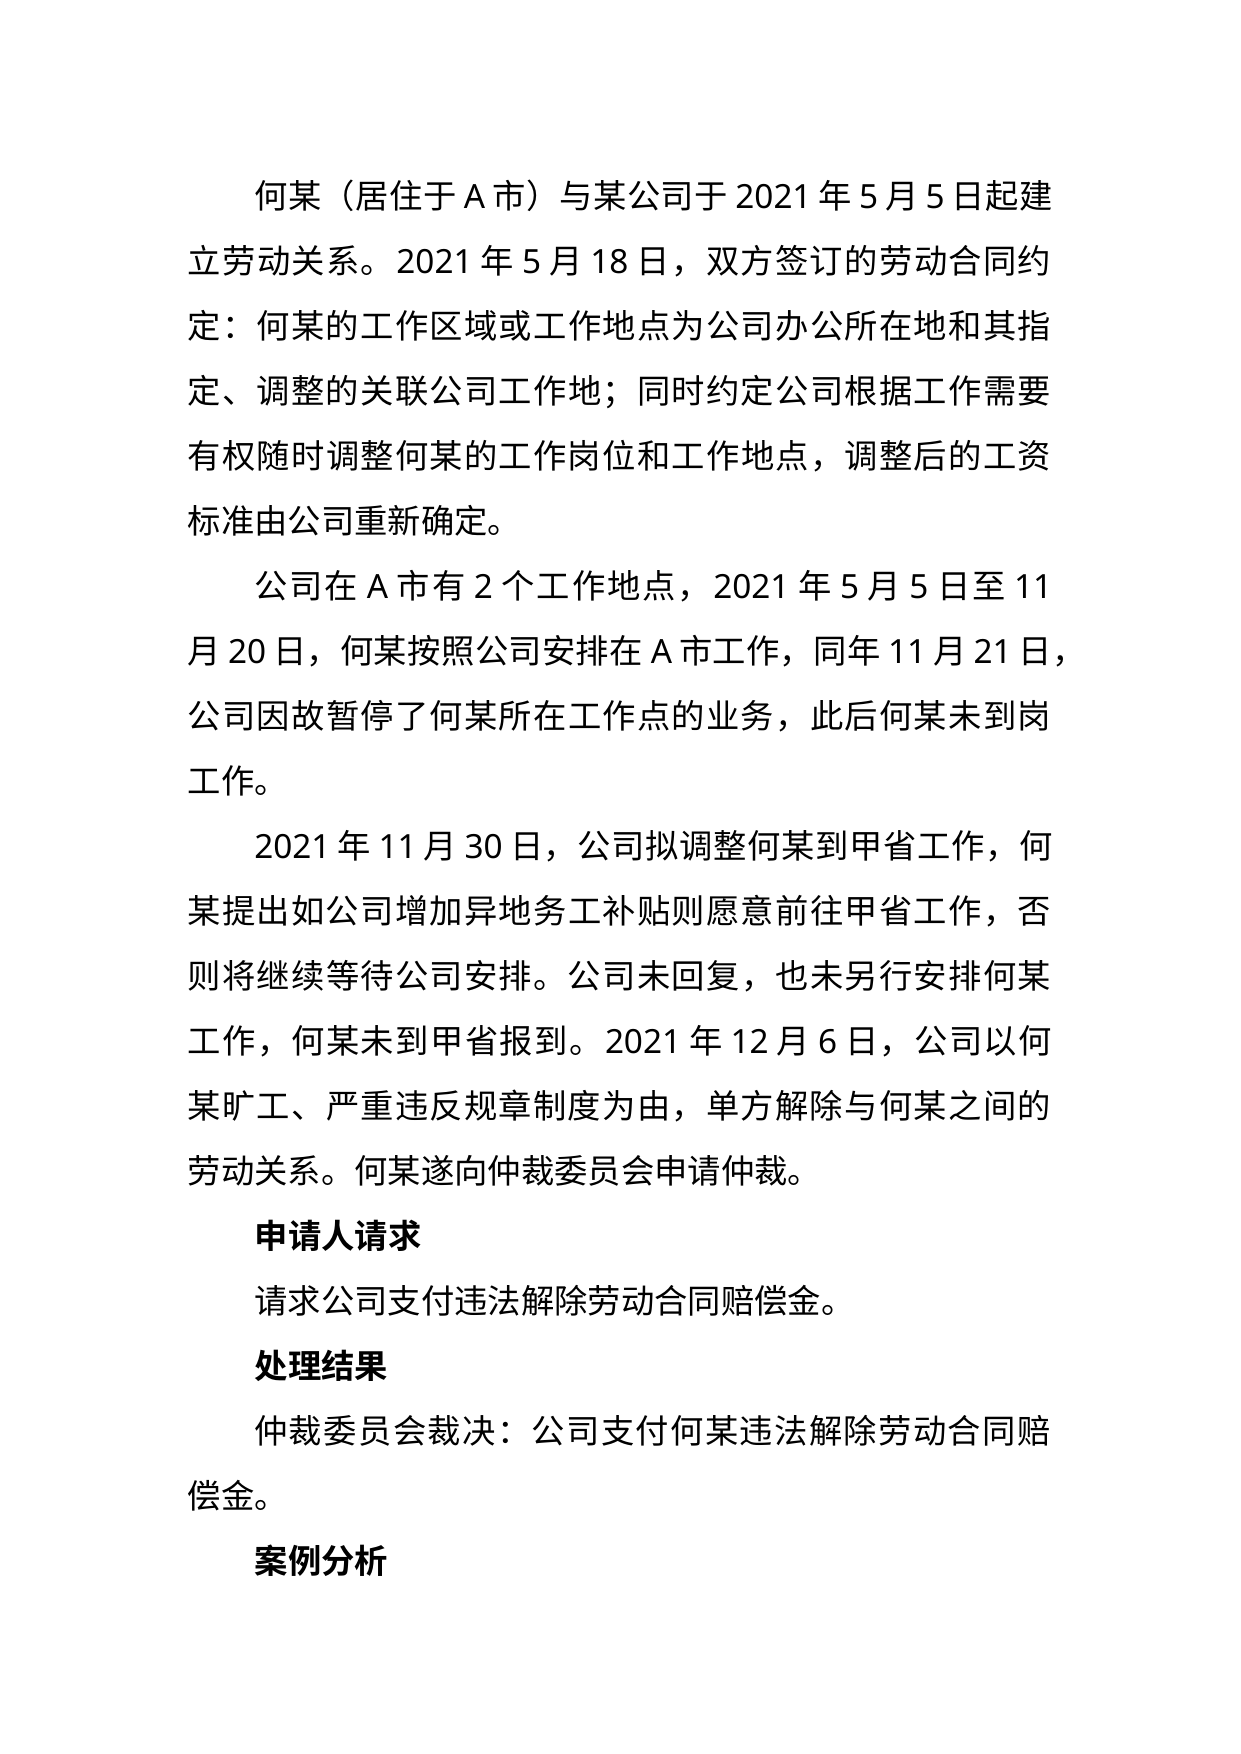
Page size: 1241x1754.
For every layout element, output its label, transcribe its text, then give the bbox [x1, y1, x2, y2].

text 何某（居住于A市）与某公司于2021年5月5日起建立劳动关系。2021年5月18日，双方签订的劳动合同约定：何某的工作区域或工作地点为公司办公所在地和其指定、调整的关联公司工作地；同时约定公司根据工作需要有权随时调整何某的工作岗位和工作地点，调整后的工资标准由公司重新确定。 [187, 162, 1053, 552]
text 请求公司支付违法解除劳动合同赔偿金。 [187, 1267, 1053, 1332]
text 处理结果 [187, 1332, 1053, 1397]
text 2021年11月30日，公司拟调整何某到甲省工作，何某提出如公司增加异地务工补贴则愿意前往甲省工作，否则将继续等待公司安排。公司未回复，也未另行安排何某工作，何某未到甲省报到。2021年12月6日，公司以何某旷工、严重违反规章制度为由，单方解除与何某之间的劳动关系。何某遂向仲裁委员会申请仲裁。 [187, 812, 1053, 1202]
text 公司在A市有2个工作地点，2021年5月5日至11月20日，何某按照公司安排在A市工作，同年11月21日，公司因故暂停了何某所在工作点的业务，此后何某未到岗工作。 [187, 552, 1053, 812]
text 仲裁委员会裁决：公司支付何某违法解除劳动合同赔偿金。 [187, 1397, 1053, 1527]
text 案例分析 [187, 1527, 1053, 1592]
text 申请人请求 [187, 1202, 1053, 1267]
